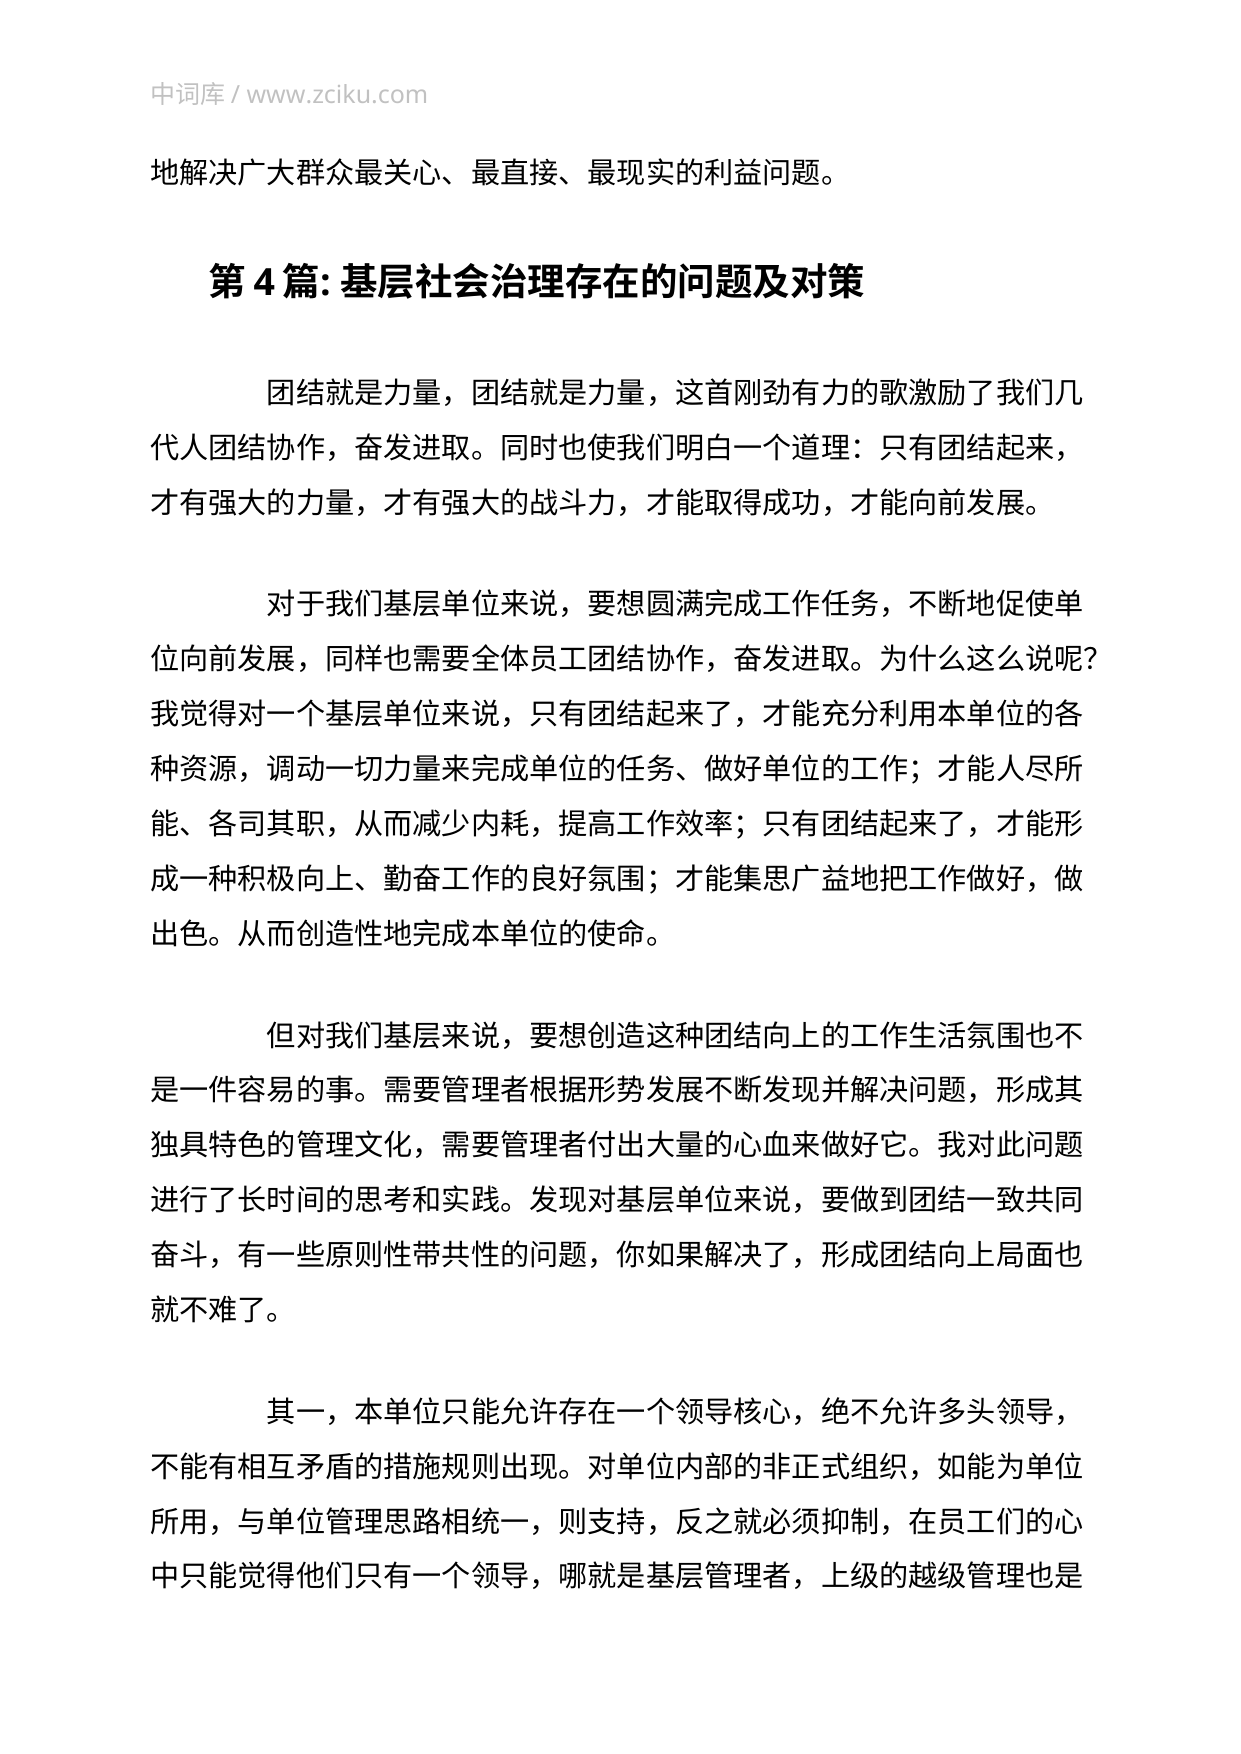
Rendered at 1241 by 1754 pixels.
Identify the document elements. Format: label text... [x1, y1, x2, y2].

text 但对我们基层来说，要想创造这种团结向上的工作生活氛围也不是一件容易的事。需要管理者根据形势发展不断发现并解决问题，形成其独具特色的管理文化，需要管理者付出大量的心血来做好它。我对此问题进行了长时间的思考和实践。发现对基层单位来说，要做到团结一致共同奋斗，有一些原则性带共性的问题，你如果解决了，形成团结向上局面也就不难了。 [150, 1012, 1090, 1329]
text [150, 1388, 1090, 1595]
text 对于我们基层单位来说，要想圆满完成工作任务，不断地促使单位向前发展，同样也需要全体员工团结协作，奋发进取。为什么这么说呢？我觉得对一个基层单位来说，只有团结起来了，才能充分利用本单位的各种资源，调动一切力量来完成单位的任务、做好单位的工作；才能人尽所能、各司其职，从而减少内耗，提高工作效率；只有团结起来了，才能形成一种积极向上、勤奋工作的良好氛围；才能集思广益地把工作做好，做出色。从而创造性地完成本单位的使命。 [150, 581, 1090, 953]
text 第4篇: 基层社会治理存在的问题及对策 [150, 252, 1090, 306]
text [150, 150, 1090, 192]
text 团结就是力量，团结就是力量，这首刚劲有力的歌激励了我们几代人团结协作，奋发进取。同时也使我们明白一个道理：只有团结起来，才有强大的力量，才有强大的战斗力，才能取得成功，才能向前发展。 [150, 369, 1090, 521]
